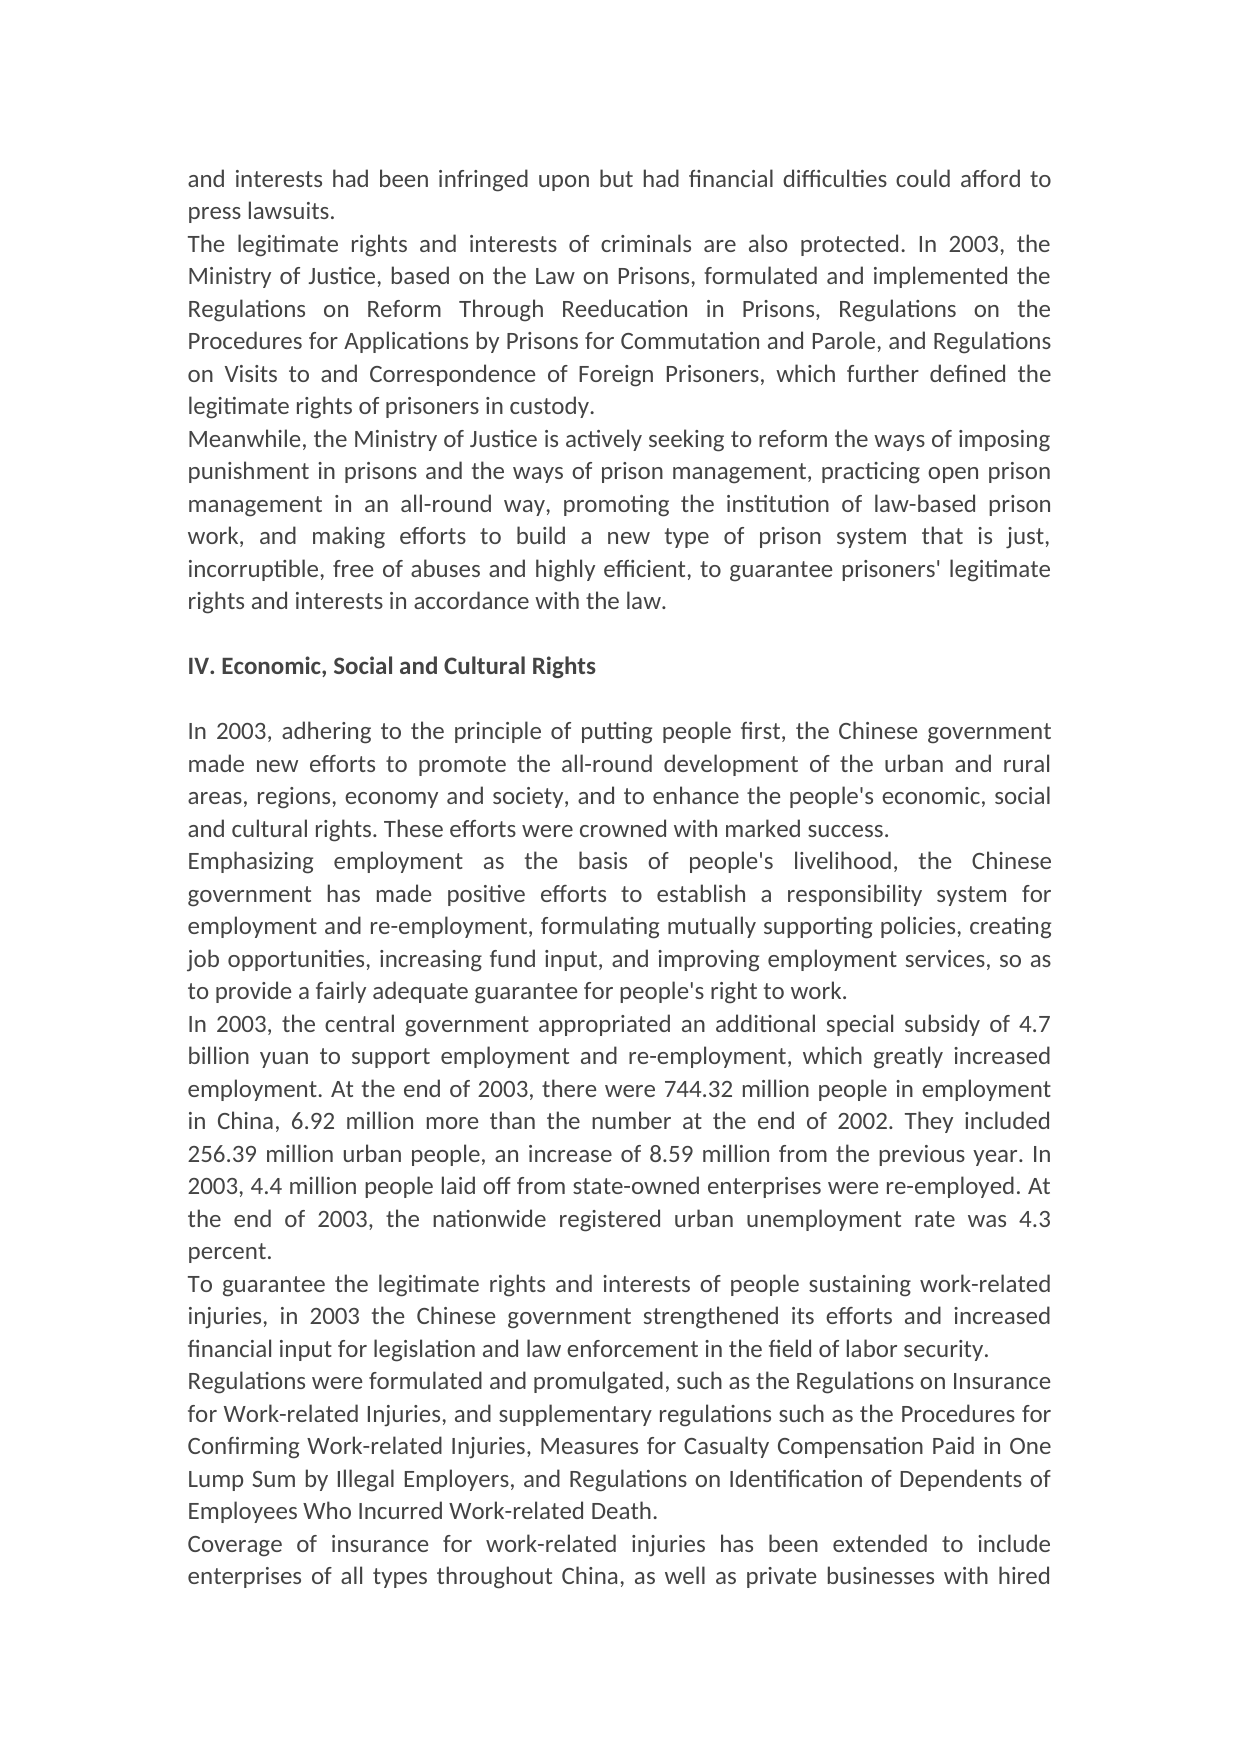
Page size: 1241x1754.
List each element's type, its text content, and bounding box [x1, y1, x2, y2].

text Emphasizing employment as the basis of people's livelihood, the Chinese government has made positive efforts to establish a responsibility system for employment and re-employment, formulating mutually supporting policies, creating job opportunities, increasing fund input, and improving employment services, so as to provide a fairly adequate guarantee for people's right to work. [187, 844, 1053, 1007]
text Regulations were formulated and promulgated, such as the Regulations on Insurance for Work-related Injuries, and supplementary regulations such as the Procedures for Confirming Work-related Injuries, Measures for Casualty Compensation Paid in One Lump Sum by Illegal Employers, and Regulations on Identification of Dependents of Employees Who Incurred Work-related Death. [187, 1364, 1053, 1527]
text IV. Economic, Social and Cultural Rights [187, 649, 1053, 682]
text The legitimate rights and interests of criminals are also protected. In 2003, the Ministry of Justice, based on the Law on Prisons, formulated and implemented the Regulations on Reform Through Reeducation in Prisons, Regulations on the Procedures for Applications by Prisons for Commutation and Parole, and Regulations on Visits to and Correspondence of Foreign Prisoners, which further defined the legitimate rights of prisoners in custody. [187, 227, 1053, 422]
text Meanwhile, the Ministry of Justice is actively seeking to reform the ways of imposing punishment in prisons and the ways of prison management, practicing open prison management in an all-round way, promoting the institution of law-based prison work, and making efforts to build a new type of prison system that is just, incorruptible, free of abuses and highly efficient, to guarantee prisoners' legitimate rights and interests in accordance with the law. [187, 422, 1053, 617]
text To guarantee the legitimate rights and interests of people sustaining work-related injuries, in 2003 the Chinese government strengthened its efforts and increased financial input for legislation and law enforcement in the field of labor security. [187, 1267, 1053, 1364]
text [187, 1527, 1053, 1592]
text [187, 162, 1053, 227]
text In 2003, the central government appropriated an additional special subsidy of 4.7 billion yuan to support employment and re-employment, which greatly increased employment. At the end of 2003, there were 744.32 million people in employment in China, 6.92 million more than the number at the end of 2002. They included 256.39 million urban people, an increase of 8.59 million from the previous year. In 2003, 4.4 million people laid off from state-owned enterprises were re-employed. At the end of 2003, the nationwide registered urban unemployment rate was 4.3 percent. [187, 1007, 1053, 1267]
text In 2003, adhering to the principle of putting people first, the Chinese government made new efforts to promote the all-round development of the urban and rural areas, regions, economy and society, and to enhance the people's economic, social and cultural rights. These efforts were crowned with marked success. [187, 714, 1053, 844]
